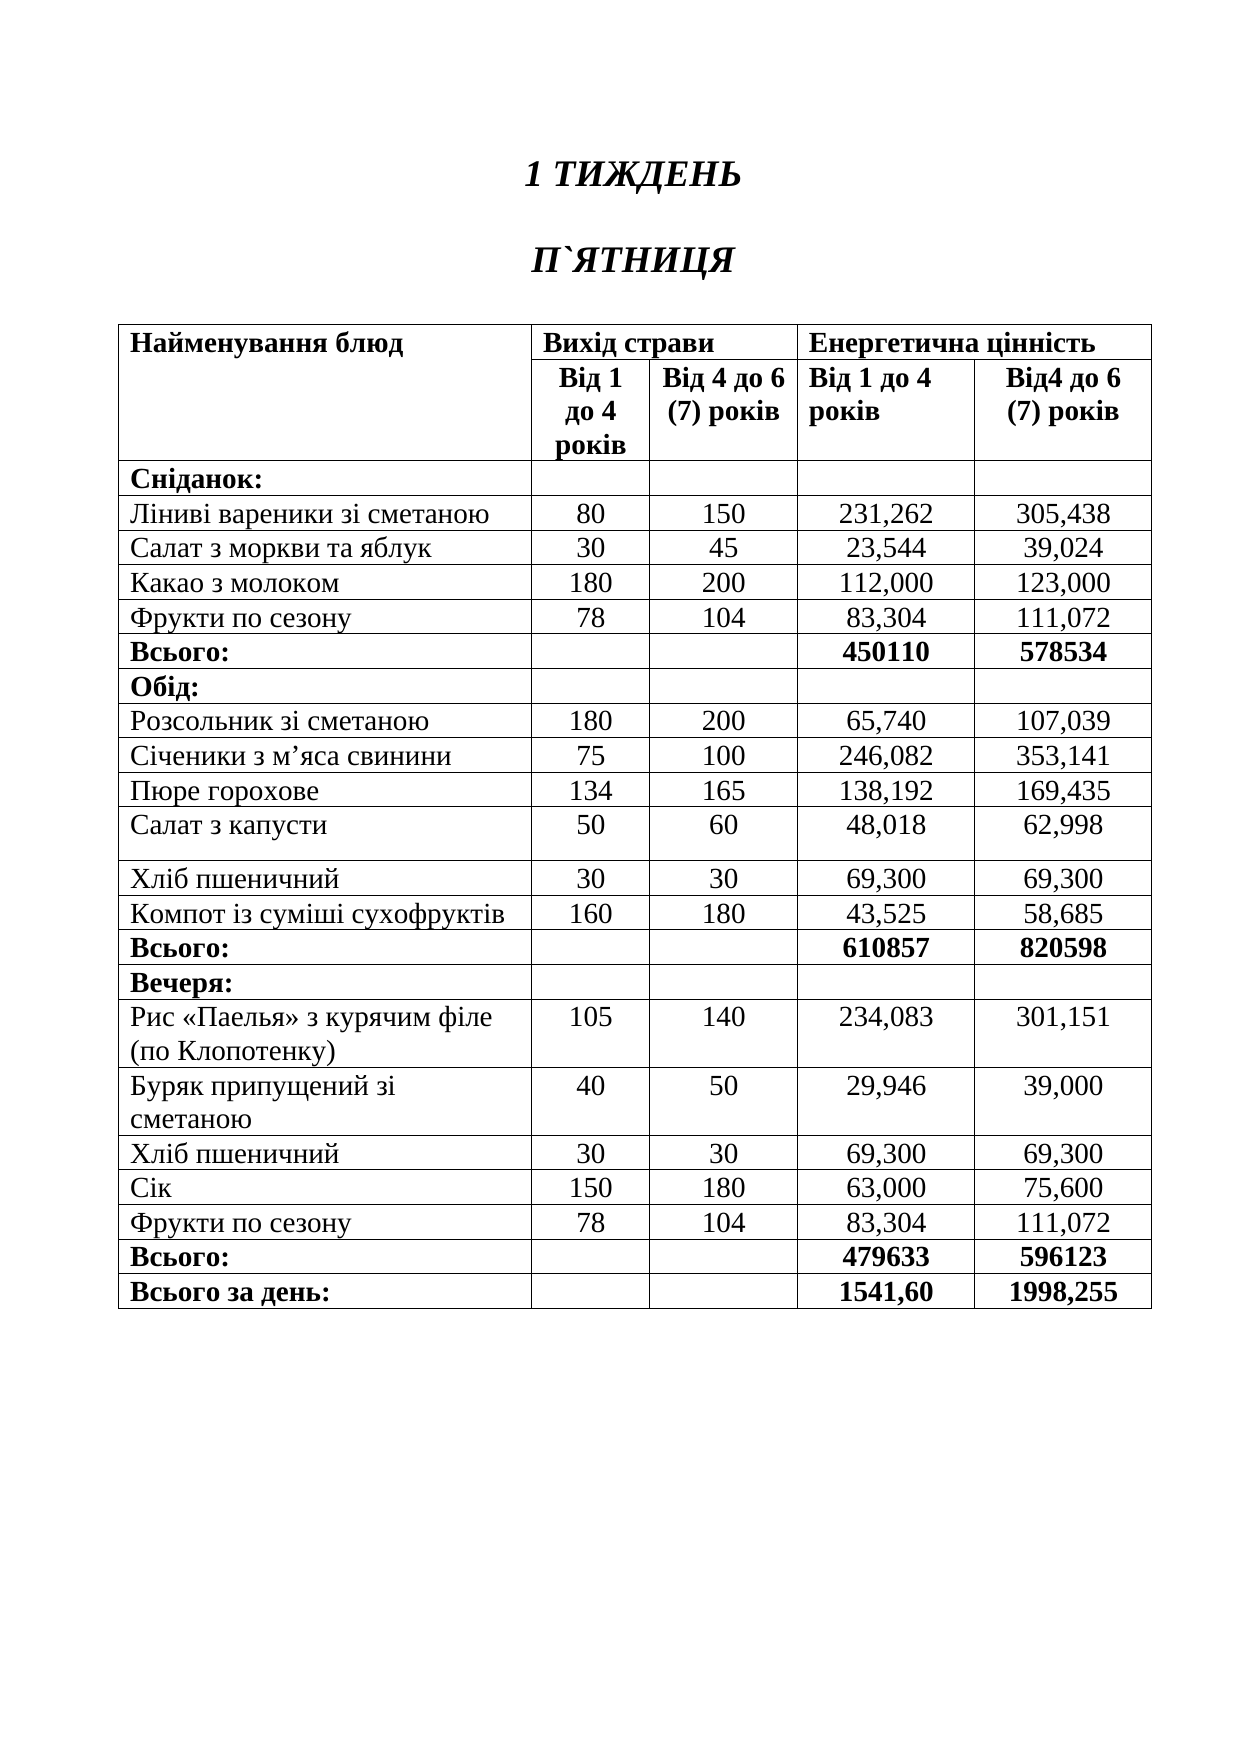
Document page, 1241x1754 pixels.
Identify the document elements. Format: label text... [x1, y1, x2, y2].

table_cell Обід: [119, 669, 531, 702]
table_cell 1998,255 [975, 1274, 1151, 1308]
table_cell Вечеря: [119, 965, 531, 998]
table_cell 78 [532, 1205, 649, 1238]
table_cell 200 [650, 704, 797, 737]
table_cell 30 [532, 861, 649, 895]
table_header Енергетична цінність [798, 325, 1151, 359]
table_cell [798, 461, 974, 495]
table_cell 301,151 [975, 1000, 1151, 1067]
table_cell 48,018 [798, 807, 974, 860]
table_cell Ліниві вареники зі сметаною [119, 496, 531, 529]
table_cell [532, 634, 649, 668]
table_cell 75,600 [975, 1170, 1151, 1204]
table_cell 169,435 [975, 773, 1151, 806]
table_cell 150 [532, 1170, 649, 1204]
table_cell 231,262 [798, 496, 974, 529]
text 1 ТИЖДЕНЬ [118, 152, 1152, 195]
table_cell Всього: [119, 930, 531, 964]
table_cell 479,633 [798, 1240, 974, 1273]
table_cell Салат з моркви та яблук [119, 531, 531, 564]
table_cell [650, 1240, 797, 1273]
table_cell [532, 461, 649, 495]
table_cell 30 [650, 861, 797, 895]
table_cell Січеники з м’яса свинини [119, 738, 531, 772]
table_cell 23,544 [798, 531, 974, 564]
table_cell 83,304 [798, 1205, 974, 1238]
table_cell Від 4 до 6 (7) років [650, 360, 797, 460]
table_cell Фрукти по сезону [119, 600, 531, 633]
table_cell 69,300 [798, 861, 974, 895]
table_cell [650, 930, 797, 964]
table_cell Хліб пшеничний [119, 1136, 531, 1169]
table_cell 69,300 [798, 1136, 974, 1169]
table_cell [532, 669, 649, 702]
table_cell 820,598 [975, 930, 1151, 964]
table_cell Від4 до 6 (7) років [975, 360, 1151, 460]
table_cell Фрукти по сезону [119, 1205, 531, 1238]
table_cell Компот із суміші сухофруктів [119, 896, 531, 929]
table_cell 40 [532, 1068, 649, 1135]
table_cell 138,192 [798, 773, 974, 806]
table_cell 112,000 [798, 565, 974, 599]
table_cell Всього за день: [119, 1274, 531, 1308]
table_cell 180 [532, 704, 649, 737]
table_cell Від 1 до 4 років [532, 360, 649, 460]
table_header Найменування блюд [119, 325, 531, 460]
table_cell 305,438 [975, 496, 1151, 529]
table_cell Буряк припущений зі сметаною [119, 1068, 531, 1135]
table_cell Хліб пшеничний [119, 861, 531, 895]
table_cell [650, 461, 797, 495]
table_cell Сніданок: [119, 461, 531, 495]
table_cell 596,123 [975, 1240, 1151, 1273]
table_cell 104 [650, 1205, 797, 1238]
table_cell 107,039 [975, 704, 1151, 737]
table_cell 581,534 [975, 634, 1151, 668]
table_cell 62,998 [975, 807, 1151, 860]
table_cell [532, 965, 649, 998]
table_cell 353,141 [975, 738, 1151, 772]
table_cell 140 [650, 1000, 797, 1067]
text П`ЯТНИЦЯ [118, 238, 1152, 281]
table_cell 104 [650, 600, 797, 633]
table_cell [650, 669, 797, 702]
table_cell 58,685 [975, 896, 1151, 929]
table_cell 160 [532, 896, 649, 929]
table_cell 100 [650, 738, 797, 772]
table_cell 30 [532, 1136, 649, 1169]
table_cell 45 [650, 531, 797, 564]
table_cell 234,083 [798, 1000, 974, 1067]
table_cell 60 [650, 807, 797, 860]
table_cell [798, 965, 974, 998]
table_cell 180 [532, 565, 649, 599]
table_cell 83,304 [798, 600, 974, 633]
table_cell 610,857 [798, 930, 974, 964]
table_cell 80 [532, 496, 649, 529]
table_cell Розсольник зі сметаною [119, 704, 531, 737]
table_cell 180 [650, 896, 797, 929]
table_cell [975, 965, 1151, 998]
table_cell 134 [532, 773, 649, 806]
table_cell 39,024 [975, 531, 1151, 564]
table_cell [975, 669, 1151, 702]
table_cell 246,082 [798, 738, 974, 772]
table_cell 30 [532, 531, 649, 564]
table_cell 50 [532, 807, 649, 860]
table_cell 69,300 [975, 861, 1151, 895]
table_cell 123,000 [975, 565, 1151, 599]
table_cell 451,11 [798, 634, 974, 668]
table_cell 105 [532, 1000, 649, 1067]
table_cell 111,072 [975, 600, 1151, 633]
table_cell [532, 1274, 649, 1308]
table_cell 69,300 [975, 1136, 1151, 1169]
table_cell 63,000 [798, 1170, 974, 1204]
table_cell Какао з молоком [119, 565, 531, 599]
table_cell 43,525 [798, 896, 974, 929]
table_cell 150 [650, 496, 797, 529]
table_cell [798, 669, 974, 702]
table_cell Всього: [119, 1240, 531, 1273]
table_header Вихід страви [532, 325, 797, 359]
table_cell Від 1 до 4 років [798, 360, 974, 460]
table_cell 180 [650, 1170, 797, 1204]
table_cell 1541,60 [798, 1274, 974, 1308]
table_cell [650, 965, 797, 998]
table_cell [650, 634, 797, 668]
table_cell Салат з капусти [119, 807, 531, 860]
table_cell [532, 930, 649, 964]
table_cell Пюре горохове [119, 773, 531, 806]
table_cell Сік [119, 1170, 531, 1204]
table_cell [650, 1274, 797, 1308]
table_cell 65,740 [798, 704, 974, 737]
table_cell Рис «Паелья» з курячим філе (по Клопотенку) [119, 1000, 531, 1067]
table_cell 78 [532, 600, 649, 633]
table_cell 165 [650, 773, 797, 806]
table_cell [532, 1240, 649, 1273]
table_cell Всього: [119, 634, 531, 668]
table_cell 75 [532, 738, 649, 772]
table_cell 50 [650, 1068, 797, 1135]
table_cell 29,946 [798, 1068, 974, 1135]
table_cell 111,072 [975, 1205, 1151, 1238]
table_cell 30 [650, 1136, 797, 1169]
table_cell [975, 461, 1151, 495]
table_cell 39,000 [975, 1068, 1151, 1135]
table_cell 200 [650, 565, 797, 599]
